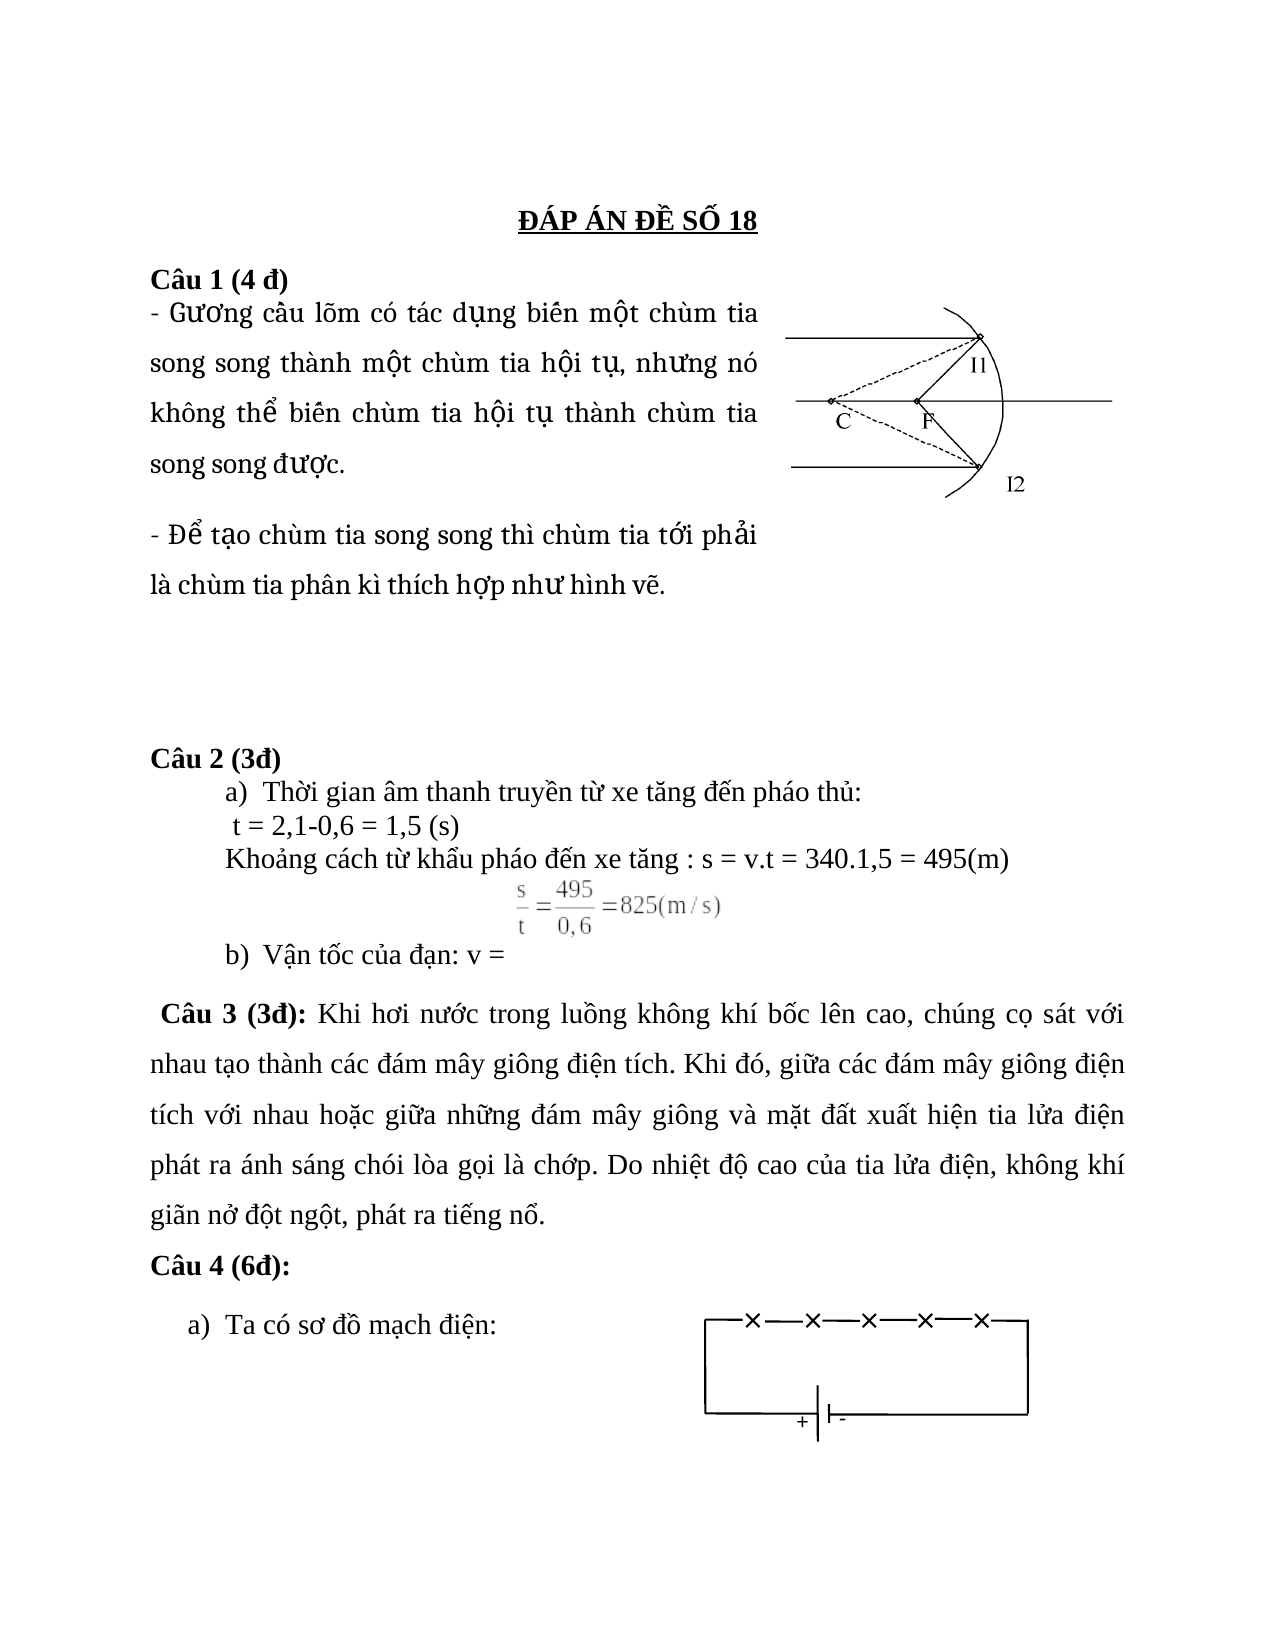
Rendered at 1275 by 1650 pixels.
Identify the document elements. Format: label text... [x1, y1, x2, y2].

text t = 2,1-0,6 = 1,5 (s) [225, 808, 1125, 841]
picture [781, 296, 1116, 510]
text Câu 3 (3đ): Khi hơi nước trong luồng không khí bốc lên cao, chúng cọ sát với nhau tạo thành các đám mây giông điện tích. Khi đó, giữa các đám mây giông điện tích với nhau hoặc giữa những đám mây giông và mặt đất xuất hiện tia lửa điện phát ra ánh sáng chói lòa gọi là chớp. Do nhiệt độ cao của tia lửa điện, không khí giãn nở đột ngột, phát ra tiếng nổ. [150, 996, 1125, 1231]
text Câu 1 (4 đ) [150, 262, 1125, 296]
text ĐÁP ÁN ĐỀ SỐ 18 [150, 203, 1125, 237]
table_header - Gương cầu lõm có tác dụng biến một chùm tia song song thành một chùm tia hội tụ, nhưng nó không thể biến chùm tia hội tụ thành chùm tia song song được. - Để tạo chùm tia song song thì chùm tia tới phải là chùm tia phân kì thích hợp như hình vẽ. [139, 296, 770, 699]
list Ta có sơ đồ mạch điện: [187, 1307, 1125, 1341]
text Khoảng cách từ khẩu pháo đến xe tăng : s = v.t = 340.1,5 = 495(m) [187, 841, 1125, 875]
list Thời gian âm thanh truyền từ xe tăng đến pháo thủ: [225, 774, 1125, 808]
table_header [770, 296, 1127, 699]
list Vận tốc của đạn: v = [225, 875, 1125, 970]
text Câu 4 (6đ): [150, 1248, 1125, 1281]
text Câu 2 (3đ) [150, 741, 1125, 774]
